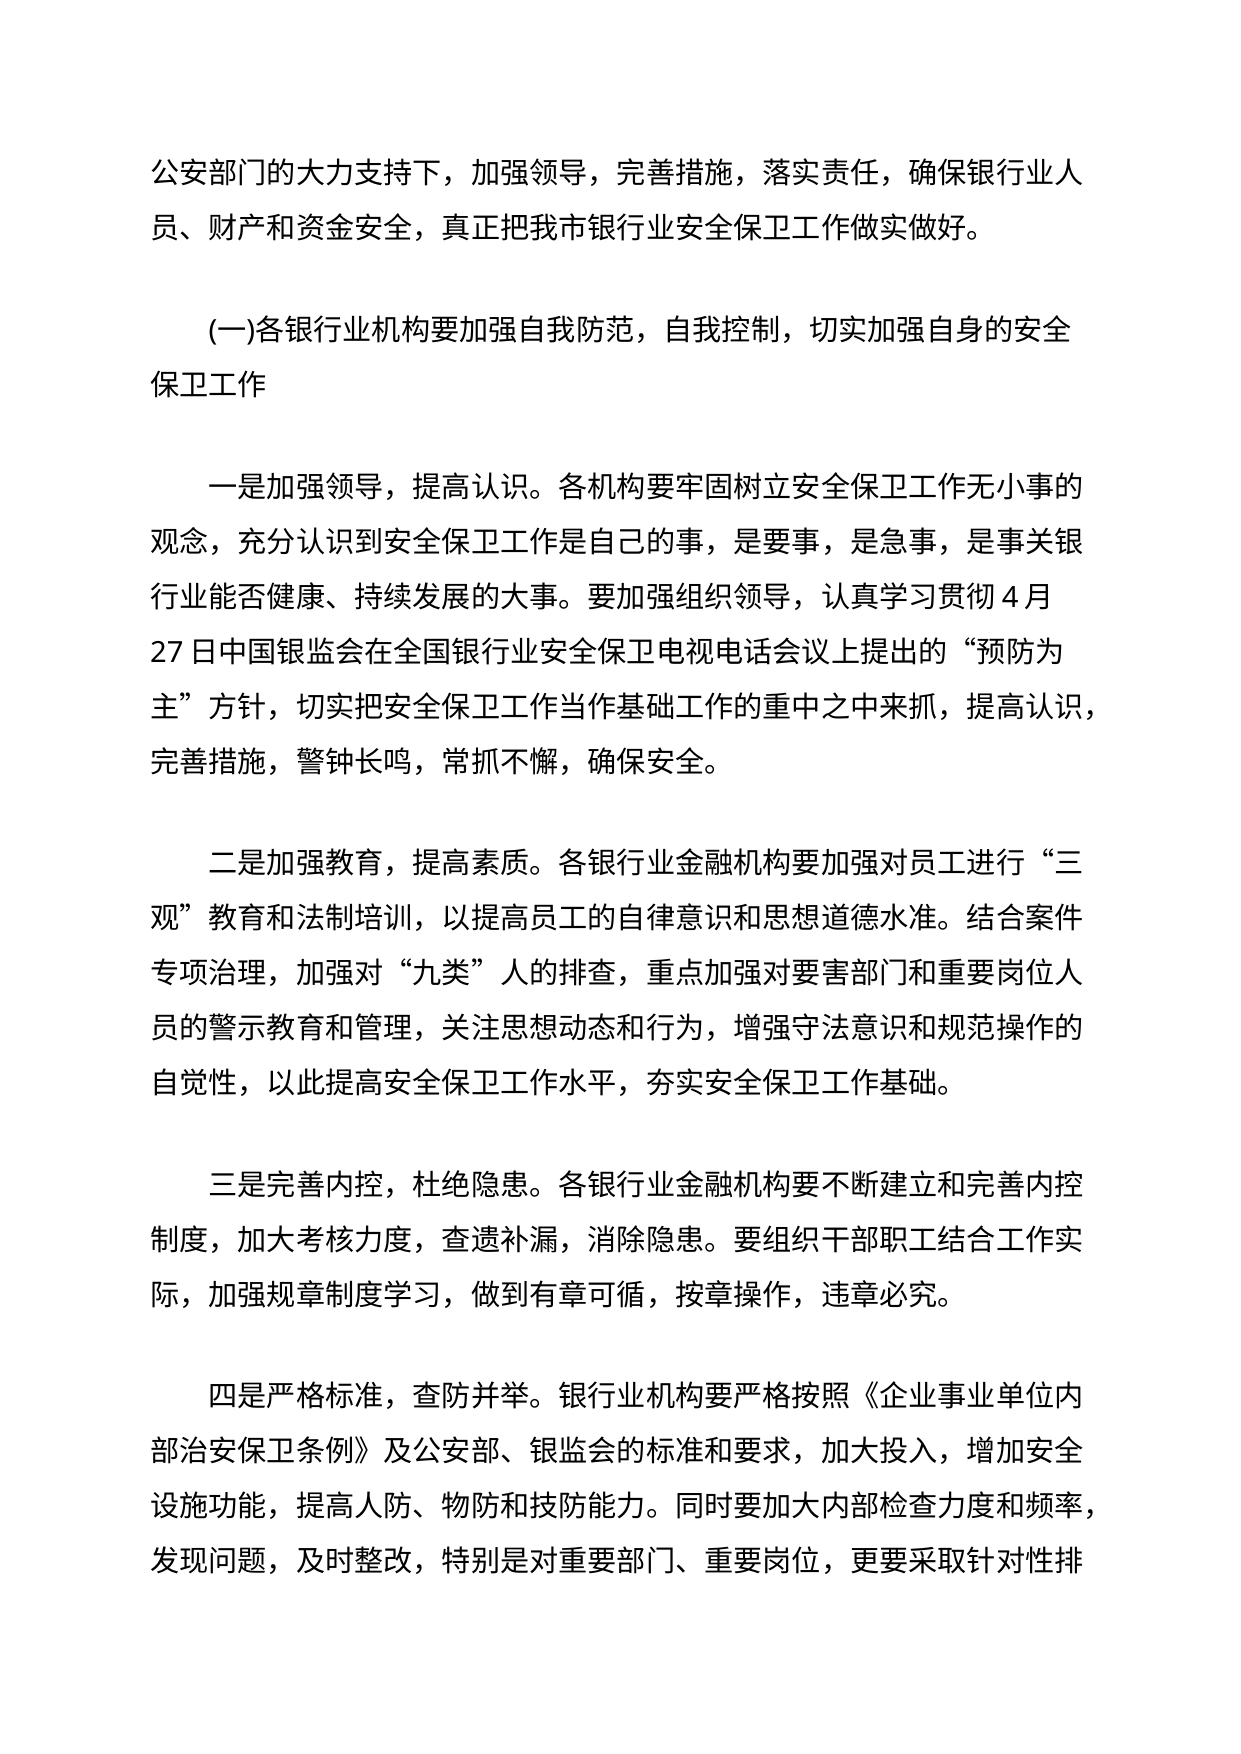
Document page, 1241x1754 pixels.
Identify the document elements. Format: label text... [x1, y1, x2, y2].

text 三是完善内控，杜绝隐患。各银行业金融机构要不断建立和完善内控制度，加大考核力度，查遗补漏，消除隐患。要组织干部职工结合工作实际，加强规章制度学习，做到有章可循，按章操作，违章必究。 [150, 1161, 1090, 1313]
text 二是加强教育，提高素质。各银行业金融机构要加强对员工进行“三观”教育和法制培训，以提高员工的自律意识和思想道德水准。结合案件专项治理，加强对“九类”人的排查，重点加强对要害部门和重要岗位人员的警示教育和管理，关注思想动态和行为，增强守法意识和规范操作的自觉性，以此提高安全保卫工作水平，夯实安全保卫工作基础。 [150, 840, 1090, 1102]
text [150, 1373, 1090, 1580]
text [150, 150, 1090, 247]
text (一)各银行业机构要加强自我防范，自我控制，切实加强自身的安全保卫工作 [150, 307, 1090, 404]
text 一是加强领导，提高认识。各机构要牢固树立安全保卫工作无小事的观念，充分认识到安全保卫工作是自己的事，是要事，是急事，是事关银行业能否健康、持续发展的大事。要加强组织领导，认真学习贯彻4月27日中国银监会在全国银行业安全保卫电视电话会议上提出的“预防为主”方针，切实把安全保卫工作当作基础工作的重中之中来抓，提高认识，完善措施，警钟长鸣，常抓不懈，确保安全。 [150, 463, 1090, 780]
